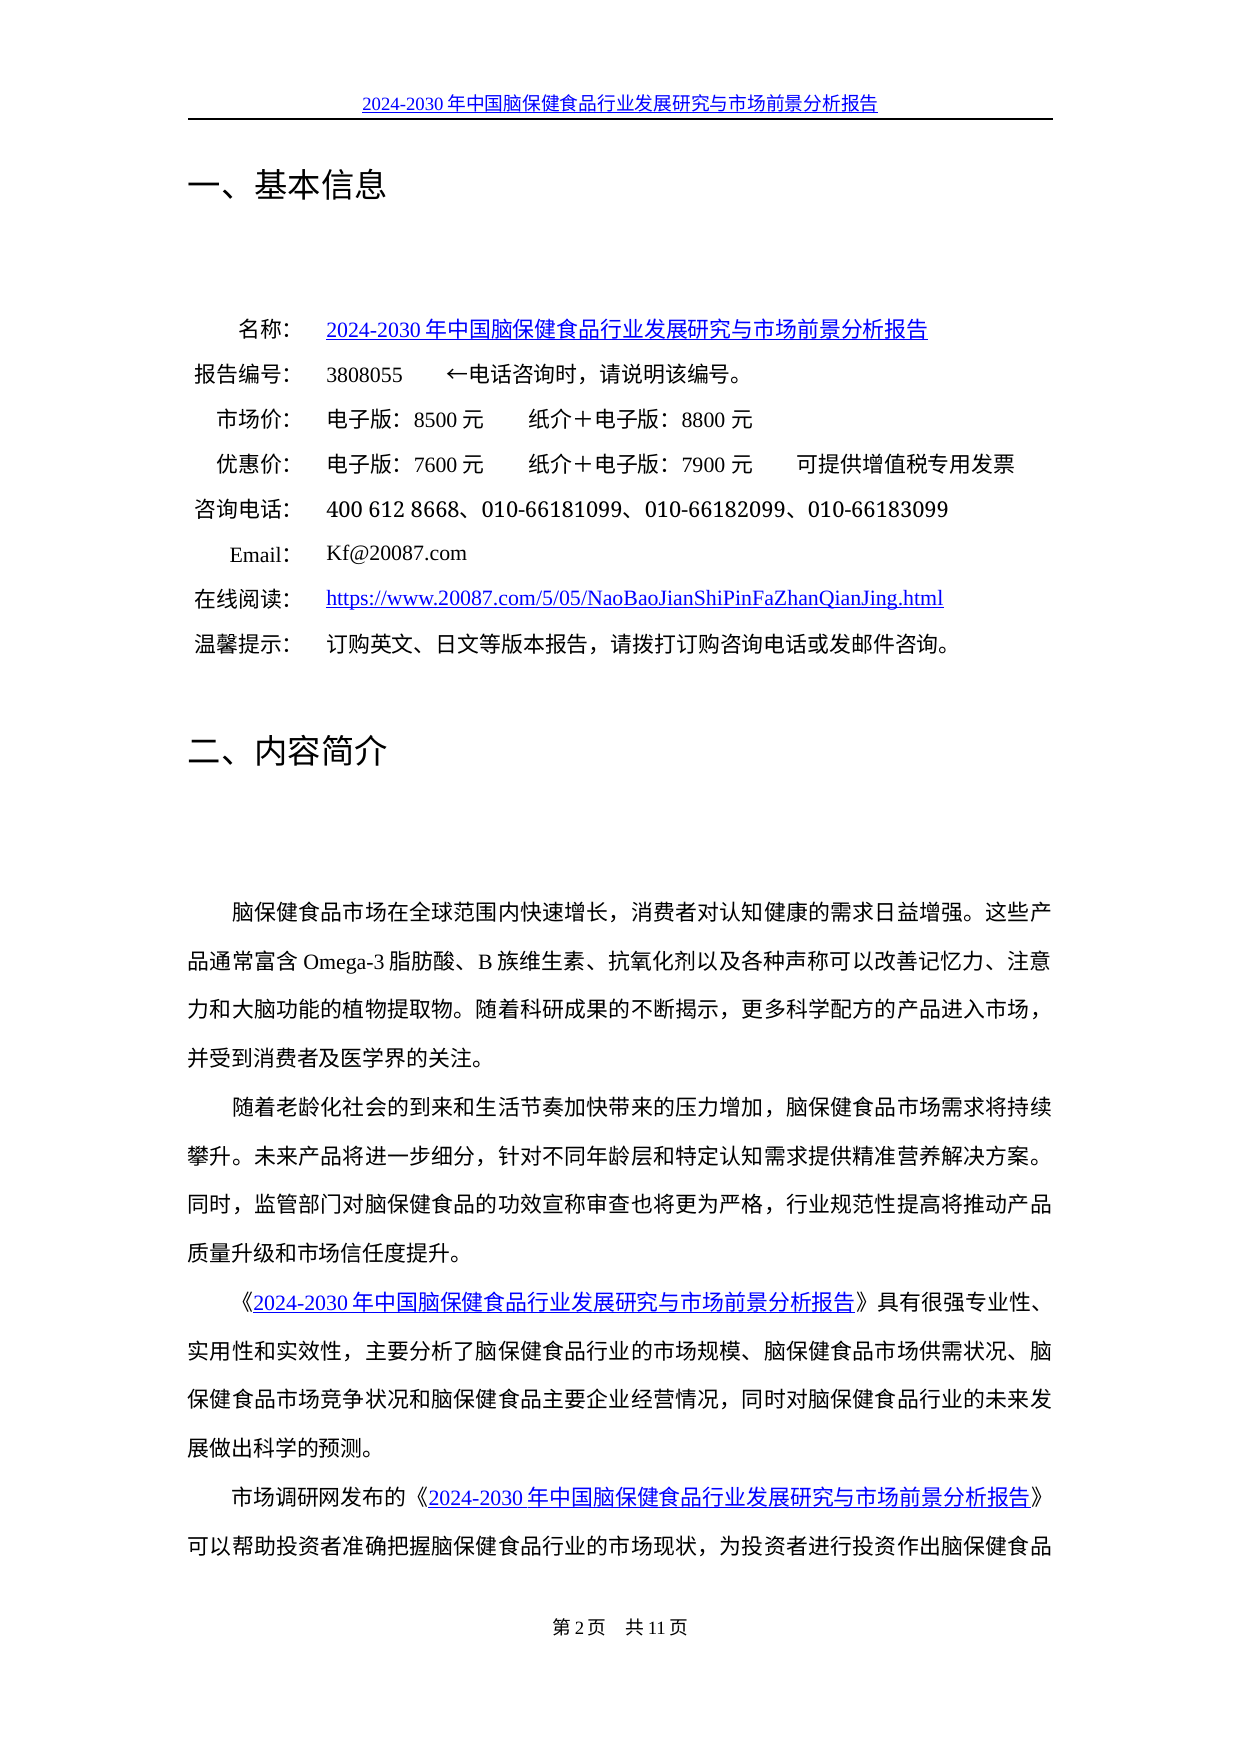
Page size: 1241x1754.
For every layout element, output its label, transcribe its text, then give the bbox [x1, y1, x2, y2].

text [187, 894, 1053, 1561]
table_cell 电子版：7600 元 纸介＋电子版：7900 元 可提供增值税专用发票 [315, 447, 1073, 492]
table_cell Kf@20087.com [315, 537, 1073, 582]
table_cell 咨询电话： [167, 492, 315, 537]
table_cell 电子版：8500 元 纸介＋电子版：8800 元 [315, 402, 1073, 447]
table_cell 市场价： [167, 402, 315, 447]
title 一、基本信息 [187, 150, 1053, 215]
table_header 名称： [167, 312, 315, 357]
table_cell [315, 582, 1073, 627]
table_cell 订购英文、日文等版本报告，请拨打订购咨询电话或发邮件咨询。 [315, 627, 1073, 672]
title 二、内容简介 [187, 717, 1053, 782]
table_cell 在线阅读： [167, 582, 315, 627]
table_cell 温馨提示： [167, 627, 315, 672]
table_cell 400 612 8668、010-66181099、010-66182099、010-66183099 [315, 492, 1073, 537]
table_cell 3808055 ←电话咨询时，请说明该编号。 [315, 357, 1073, 402]
table_header 2024-2030年中国脑保健食品行业发展研究与市场前景分析报告 [315, 312, 1073, 357]
table_cell Email： [167, 537, 315, 582]
table_cell 报告编号： [167, 357, 315, 402]
table_cell 优惠价： [167, 447, 315, 492]
